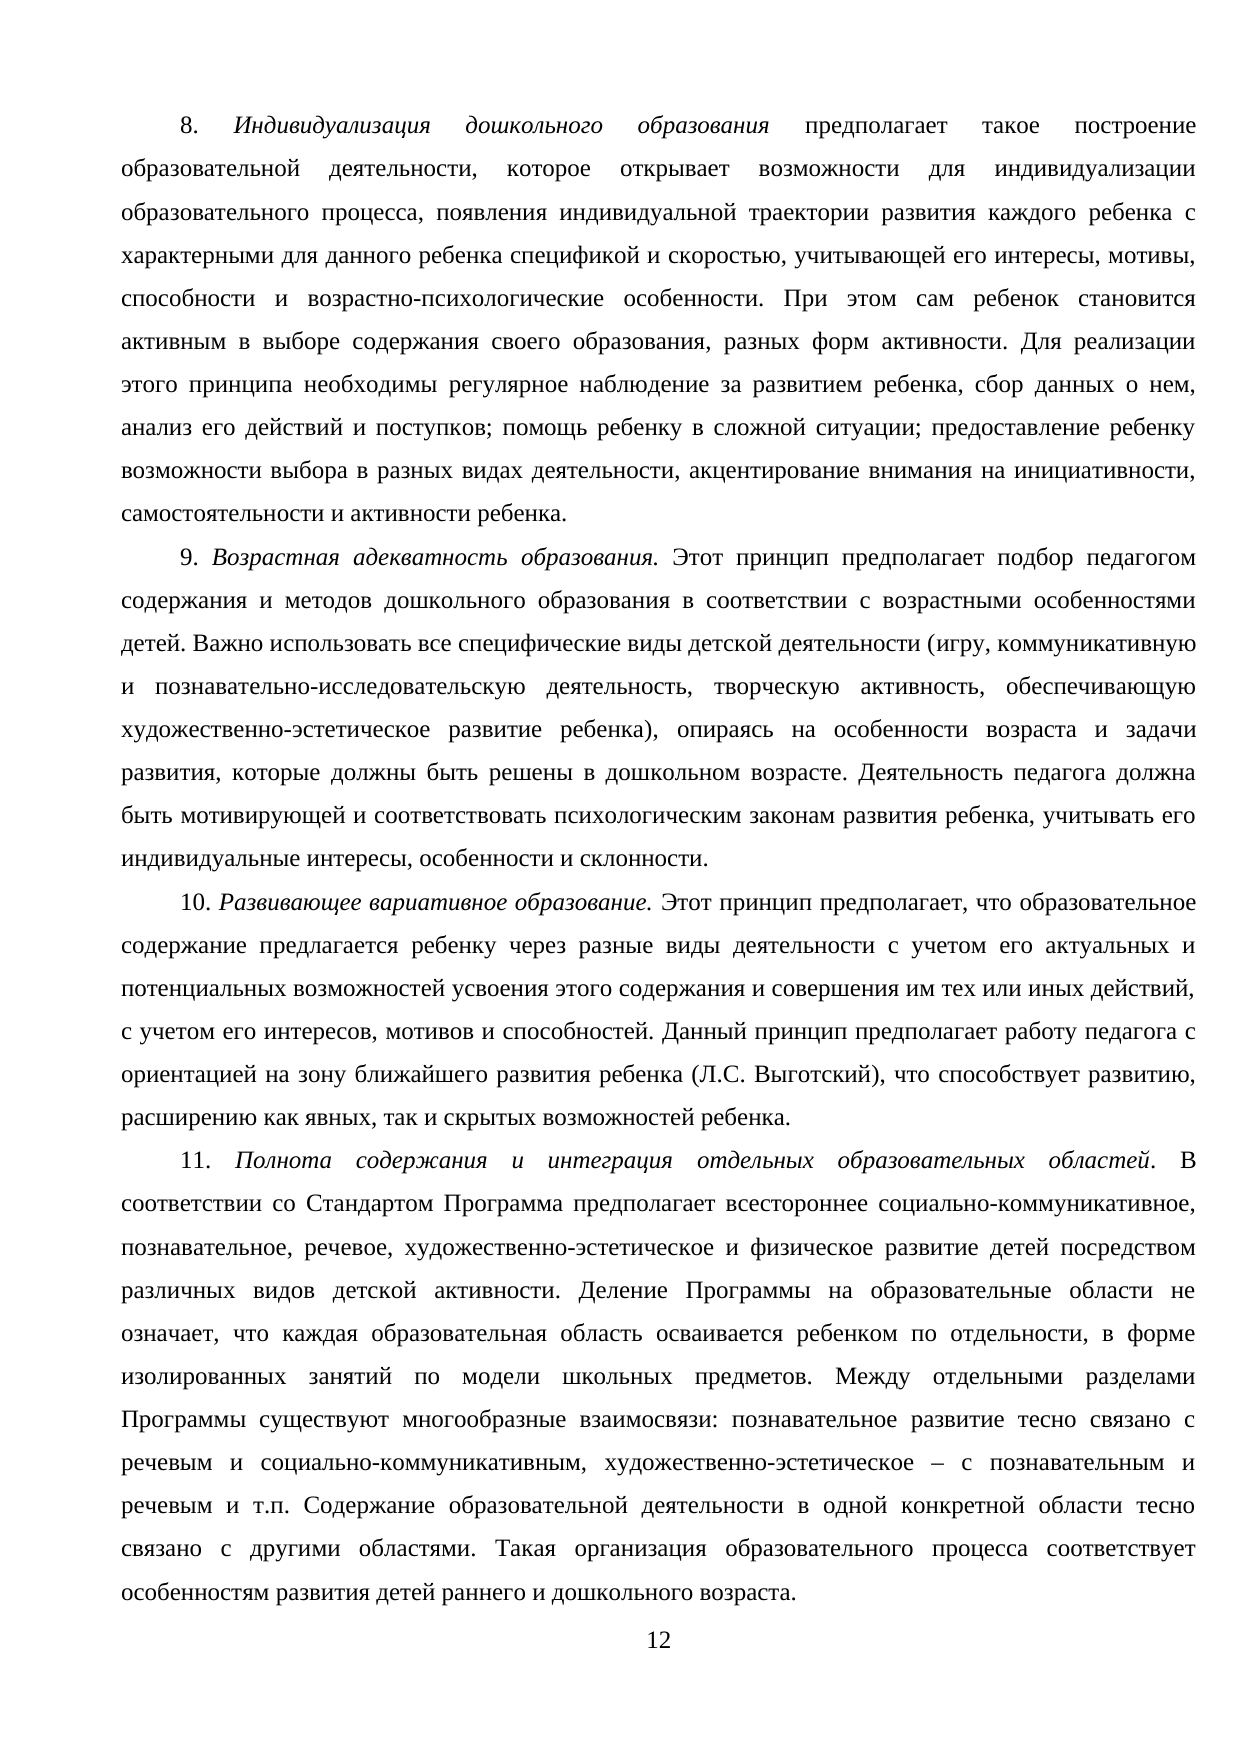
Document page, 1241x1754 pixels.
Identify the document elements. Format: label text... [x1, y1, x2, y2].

text 10. Развивающее вариативное образование. Этот принцип предполагает, что образовательное содержание предлагается ребенку через разные виды деятельности с учетом его актуальных и потенциальных возможностей усвоения этого содержания и совершения им тех или иных действий, с учетом его интересов, мотивов и способностей. Данный принцип предполагает работу педагога с ориентацией на зону ближайшего развития ребенка (Л.С. Выготский), что способствует развитию, расширению как явных, так и скрытых возможностей ребенка. [121, 887, 1197, 1131]
text 8. Индивидуализация дошкольного образования предполагает такое построение образовательной деятельности, которое открывает возможности для индивидуализации образовательного процесса, появления индивидуальной траектории развития каждого ребенка с характерными для данного ребенка спецификой и скоростью, учитывающей его интересы, мотивы, способности и возрастно-психологические особенности. При этом сам ребенок становится активным в выборе содержания своего образования, разных форм активности. Для реализации этого принципа необходимы регулярное наблюдение за развитием ребенка, сбор данных о нем, анализ его действий и поступков; помощь ребенку в сложной ситуации; предоставление ребенку возможности выбора в разных видах деятельности, акцентирование внимания на инициативности, самостоятельности и активности ребенка. [121, 110, 1197, 527]
text 9. Возрастная адекватность образования. Этот принцип предполагает подбор педагогом содержания и методов дошкольного образования в соответствии с возрастными особенностями детей. Важно использовать все специфические виды детской деятельности (игру, коммуникативную и познавательно-исследовательскую деятельность, творческую активность, обеспечивающую художественно-эстетическое развитие ребенка), опираясь на особенности возраста и задачи развития, которые должны быть решены в дошкольном возрасте. Деятельность педагога должна быть мотивирующей и соответствовать психологическим законам развития ребенка, учитывать его индивидуальные интересы, особенности и склонности. [121, 542, 1197, 872]
text 11. Полнота содержания и интеграция отдельных образовательных областей. В соответствии со Стандартом Программа предполагает всестороннее социально-коммуникативное, познавательное, речевое, художественно-эстетическое и физическое развитие детей посредством различных видов детской активности. Деление Программы на образовательные области не означает, что каждая образовательная область осваивается ребенком по отдельности, в форме изолированных занятий по модели школьных предметов. Между отдельными разделами Программы существуют многообразные взаимосвязи: познавательное развитие тесно связано с речевым и социально-коммуникативным, художественно-эстетическое – с познавательным и речевым и т.п. Содержание образовательной деятельности в одной конкретной области тесно связано с другими областями. Такая организация образовательного процесса соответствует особенностям развития детей раннего и дошкольного возраста. [121, 1145, 1197, 1605]
